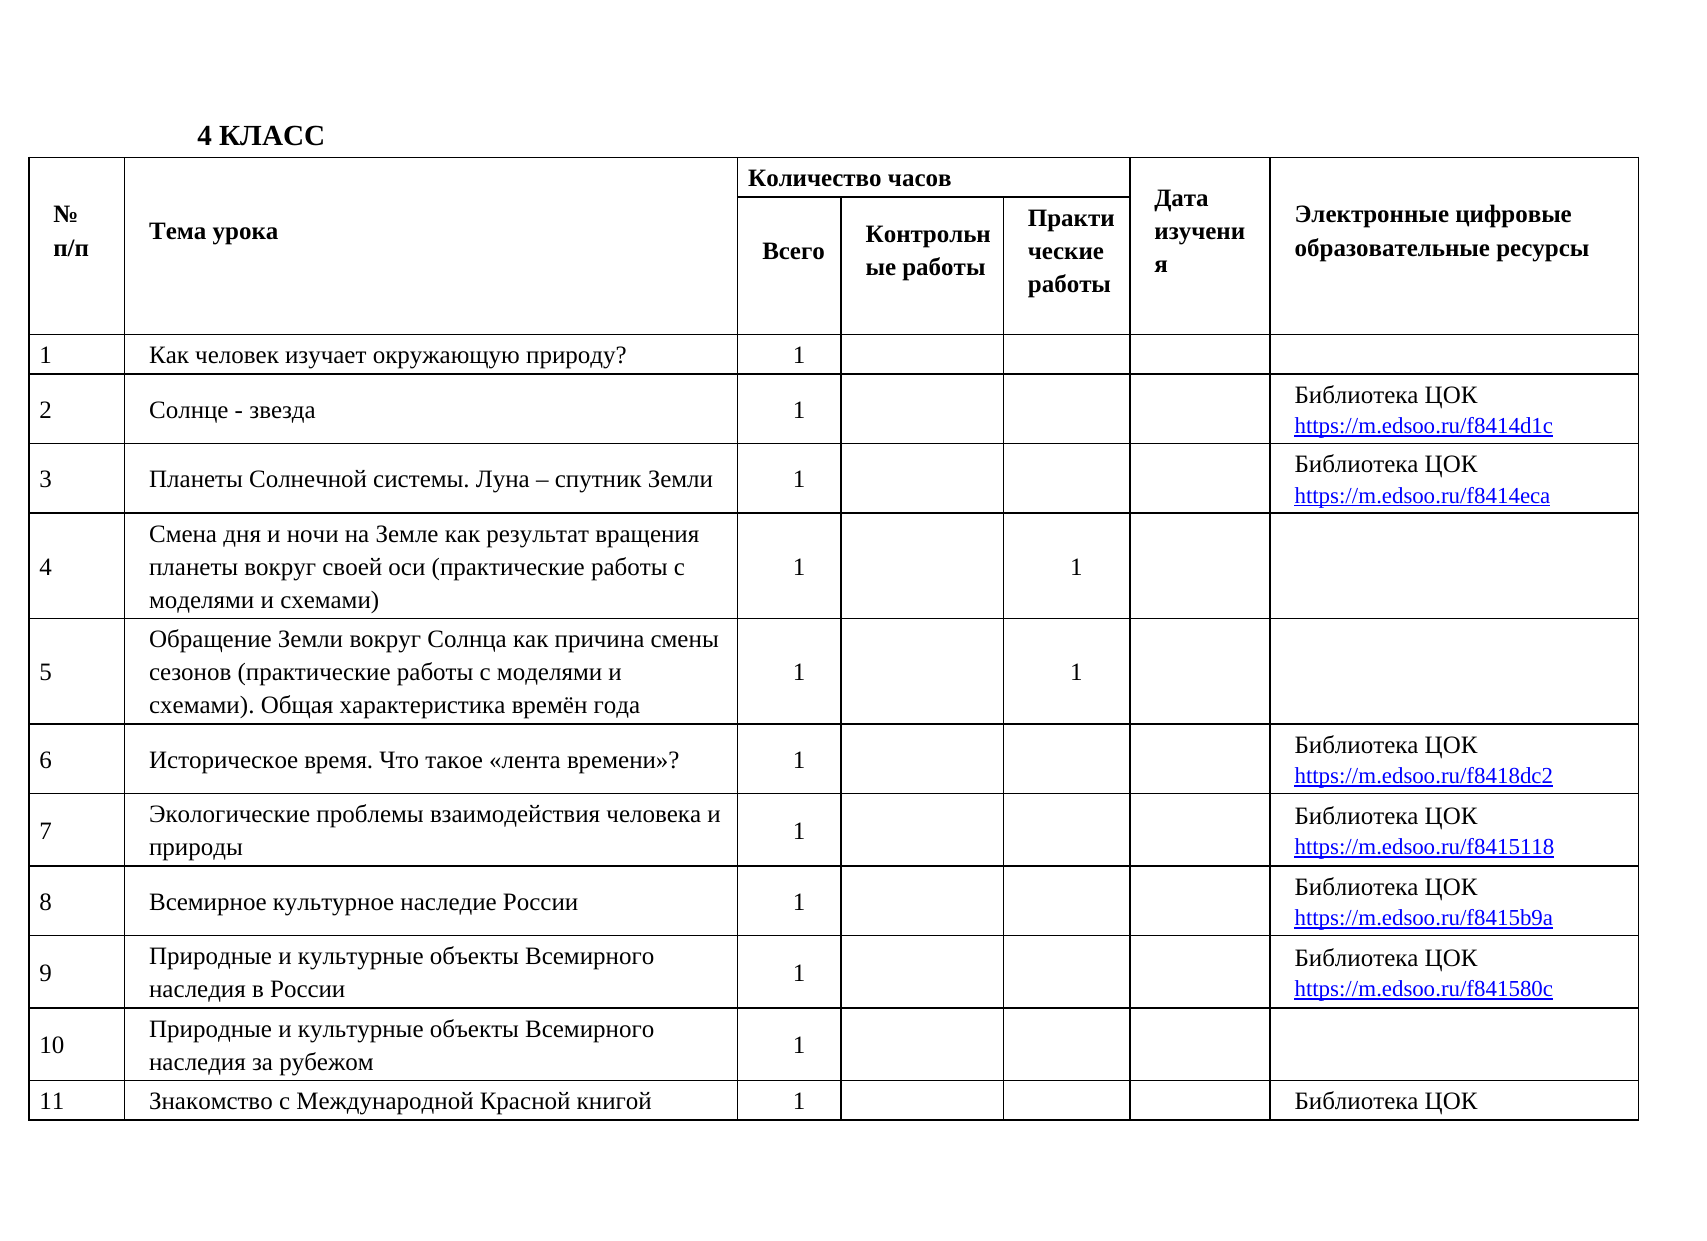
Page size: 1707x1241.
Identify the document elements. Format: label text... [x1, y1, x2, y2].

table_cell 11 [30, 1081, 124, 1119]
table_cell Солнце - звезда [125, 375, 737, 443]
table_cell [842, 444, 1003, 512]
table_cell [842, 335, 1003, 373]
table_header Количество часов [738, 158, 1129, 196]
table_cell 1 [738, 936, 840, 1007]
table_cell Природные и культурные объекты Всемирного наследия в России [125, 936, 737, 1007]
table_cell [1004, 725, 1129, 793]
table_cell [1271, 1009, 1638, 1079]
table_cell [842, 1081, 1003, 1119]
table_header Дата изучения [1131, 158, 1269, 334]
table_cell [1271, 514, 1638, 618]
table_cell 1 [738, 1081, 840, 1119]
table_cell [1271, 619, 1638, 723]
table_cell [1271, 335, 1638, 373]
table_cell Обращение Земли вокруг Солнца как причина смены сезонов (практические работы с моделями и схемами). Общая характеристика времён года [125, 619, 737, 723]
table_cell [1004, 1081, 1129, 1119]
table_cell Как человек изучает окружающую природу? [125, 335, 737, 373]
table_cell Библиотека ЦОК https://m.edsoo.ru/f8415118 [1271, 794, 1638, 865]
table_cell 3 [30, 444, 124, 512]
table_cell [1131, 444, 1269, 512]
table_cell Практические работы [1004, 198, 1129, 334]
table_cell 1 [738, 725, 840, 793]
table_cell [1004, 375, 1129, 443]
table_cell Библиотека ЦОК https://m.edsoo.ru/f841580c [1271, 936, 1638, 1007]
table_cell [1271, 1081, 1638, 1119]
table_cell 1 [738, 514, 840, 618]
table_cell 1 [738, 444, 840, 512]
table_cell [1131, 794, 1269, 865]
table_cell Контрольные работы [842, 198, 1003, 334]
table_cell [842, 514, 1003, 618]
table_cell [1004, 867, 1129, 935]
table_cell [1131, 514, 1269, 618]
table_cell 1 [30, 335, 124, 373]
table_cell [1004, 335, 1129, 373]
table_cell Всего [738, 198, 840, 334]
table_cell 7 [30, 794, 124, 865]
table_cell 8 [30, 867, 124, 935]
table_cell Библиотека ЦОК https://m.edsoo.ru/f8414d1c [1271, 375, 1638, 443]
table_cell Библиотека ЦОК https://m.edsoo.ru/f8414eca [1271, 444, 1638, 512]
table_cell [842, 794, 1003, 865]
table_cell Смена дня и ночи на Земле как результат вращения планеты вокруг своей оси (практические работы с моделями и схемами) [125, 514, 737, 618]
table_cell 1 [738, 375, 840, 443]
table_cell 1 [1004, 514, 1129, 618]
table_cell [1131, 1009, 1269, 1079]
table_cell 1 [738, 1009, 840, 1079]
table_cell Библиотека ЦОК https://m.edsoo.ru/f8415b9a [1271, 867, 1638, 935]
text 4 КЛАСС [190, 118, 1618, 152]
table_cell [1131, 619, 1269, 723]
table_cell 1 [738, 867, 840, 935]
table_cell Всемирное культурное наследие России [125, 867, 737, 935]
table_cell [1004, 444, 1129, 512]
table_cell 1 [738, 794, 840, 865]
table_cell [1004, 936, 1129, 1007]
table_cell 9 [30, 936, 124, 1007]
table_cell 10 [30, 1009, 124, 1079]
table_cell [1131, 335, 1269, 373]
table_cell Планеты Солнечной системы. Луна – спутник Земли [125, 444, 737, 512]
table_cell [1131, 725, 1269, 793]
table_cell Экологические проблемы взаимодействия человека и природы [125, 794, 737, 865]
table_cell [842, 375, 1003, 443]
table_header № п/п [30, 158, 124, 334]
table_cell [842, 619, 1003, 723]
table_cell 4 [30, 514, 124, 618]
table_cell Библиотека ЦОК https://m.edsoo.ru/f8418dc2 [1271, 725, 1638, 793]
table_cell [842, 936, 1003, 1007]
table_cell [1131, 867, 1269, 935]
table_cell 5 [30, 619, 124, 723]
table_cell 2 [30, 375, 124, 443]
table_cell [842, 867, 1003, 935]
table_cell [842, 725, 1003, 793]
table_cell [1131, 375, 1269, 443]
table_cell [1131, 1081, 1269, 1119]
table_cell Историческое время. Что такое «лента времени»? [125, 725, 737, 793]
table_cell [1004, 794, 1129, 865]
table_cell 6 [30, 725, 124, 793]
table_cell 1 [738, 619, 840, 723]
table_cell [1131, 936, 1269, 1007]
table_cell 1 [1004, 619, 1129, 723]
table_cell [1004, 1009, 1129, 1079]
table_header Электронные цифровые образовательные ресурсы [1271, 158, 1638, 334]
table_cell [842, 1009, 1003, 1079]
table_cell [125, 1081, 737, 1119]
table_cell 1 [738, 335, 840, 373]
table_cell Природные и культурные объекты Всемирного наследия за рубежом [125, 1009, 737, 1079]
table_header Тема урока [125, 158, 737, 334]
